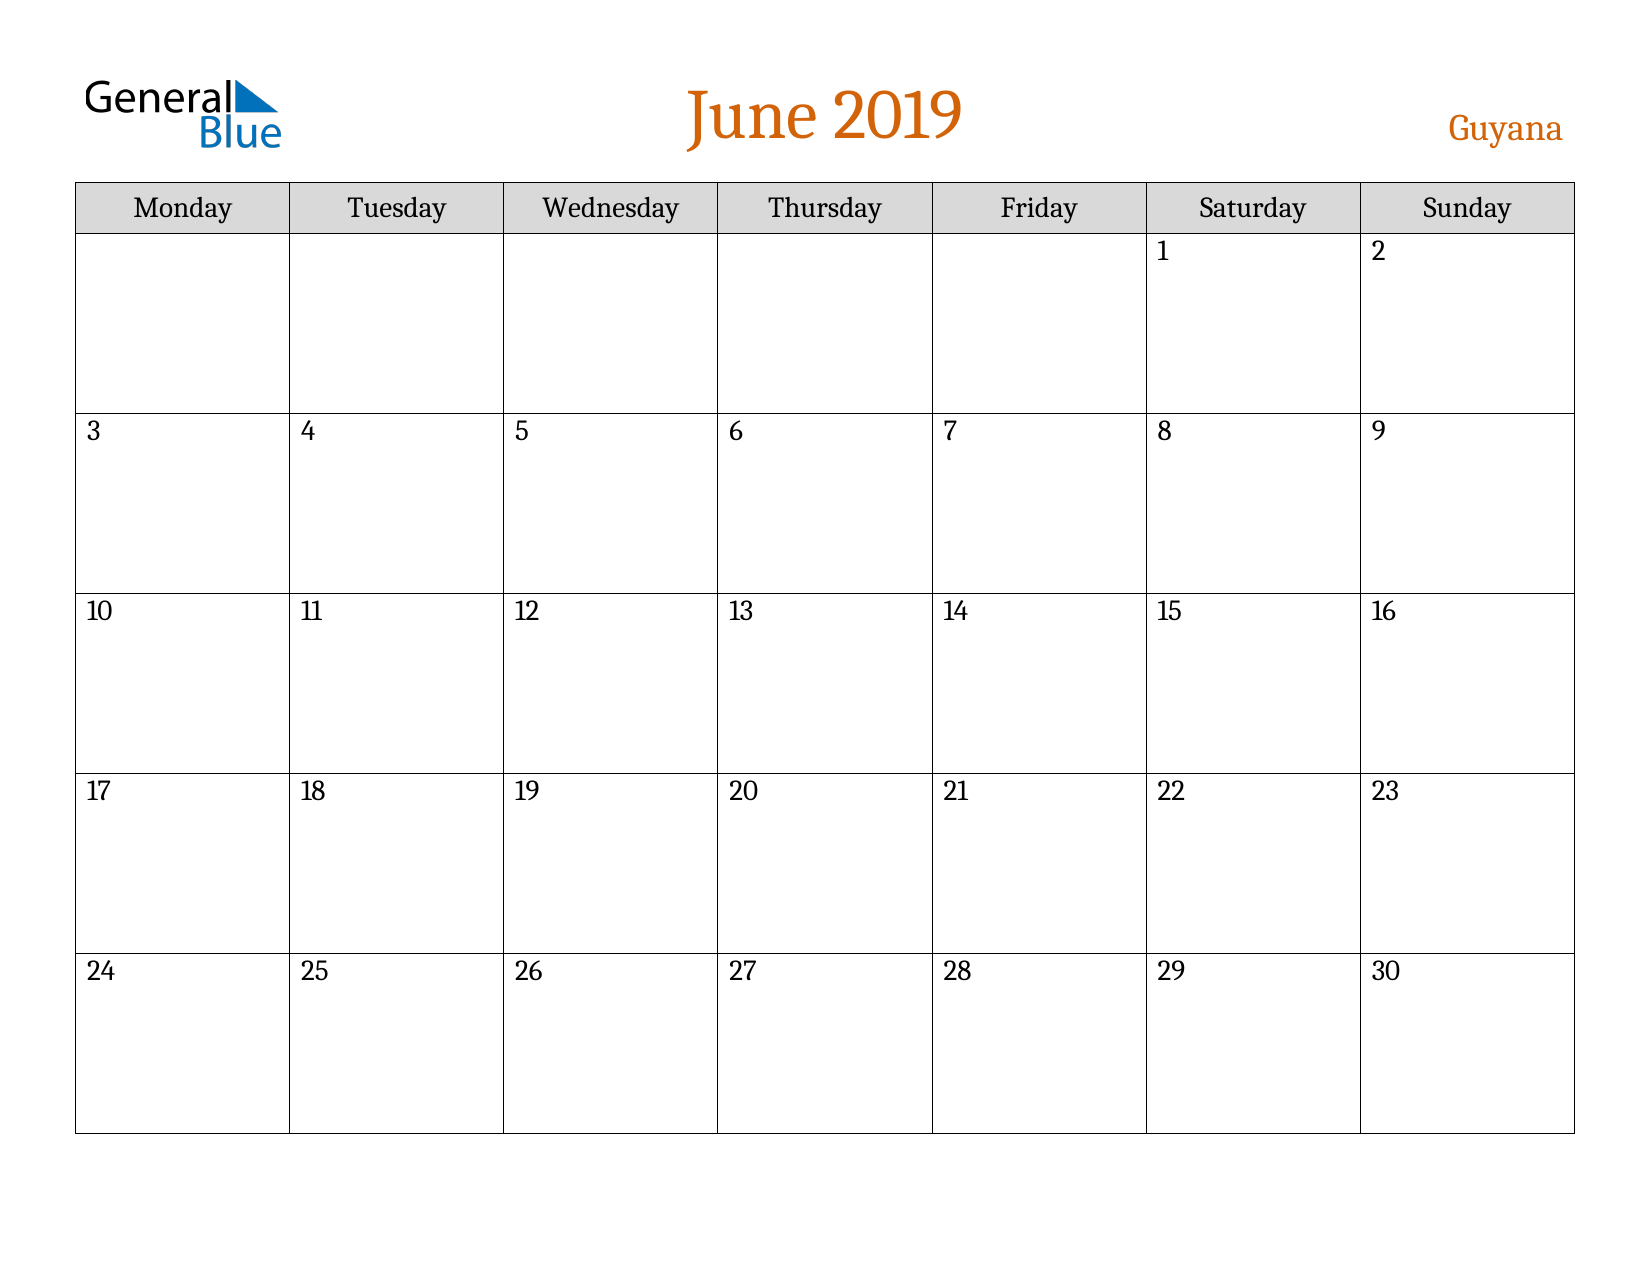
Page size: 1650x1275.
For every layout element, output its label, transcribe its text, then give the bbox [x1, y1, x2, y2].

table_cell [76, 630, 289, 773]
table_cell [718, 270, 932, 413]
table_header June 2019 [504, 75, 1146, 182]
table_cell 12 [504, 594, 717, 630]
table_cell 21 [933, 774, 1146, 810]
table_cell [718, 234, 932, 270]
table_cell 14 [933, 594, 1146, 630]
table_cell [1147, 810, 1360, 953]
table_cell Wednesday [504, 183, 717, 233]
table_cell 1 [1147, 234, 1360, 270]
table_cell Friday [933, 183, 1146, 233]
table_cell 28 [933, 954, 1146, 990]
table_cell [718, 630, 932, 773]
table_cell [504, 990, 717, 1133]
table_cell 19 [504, 774, 717, 810]
table_cell 17 [76, 774, 289, 810]
table_cell 26 [504, 954, 717, 990]
table_cell [718, 990, 932, 1133]
table_cell [933, 810, 1146, 953]
table_cell Saturday [1147, 183, 1360, 233]
table_cell [76, 270, 289, 413]
table_cell [933, 630, 1146, 773]
table_cell [76, 234, 289, 270]
table_cell [290, 810, 503, 953]
table_cell [1361, 630, 1574, 773]
table_cell 23 [1361, 774, 1574, 810]
table_cell 29 [1147, 954, 1360, 990]
table_cell 10 [76, 594, 289, 630]
table_cell [290, 990, 503, 1133]
table_cell [1361, 270, 1574, 413]
table_cell 20 [718, 774, 932, 810]
table_cell 16 [1361, 594, 1574, 630]
table_cell [504, 234, 717, 270]
table_cell 18 [290, 774, 503, 810]
table_cell [1147, 630, 1360, 773]
table_cell Tuesday [290, 183, 503, 233]
table_cell [933, 270, 1146, 413]
table_cell [76, 990, 289, 1133]
table_header Guyana [1146, 75, 1574, 182]
table_cell [76, 810, 289, 953]
table_cell 4 [290, 414, 503, 450]
table_cell [290, 270, 503, 413]
table_cell [504, 450, 717, 593]
table_cell 22 [1147, 774, 1360, 810]
table_cell Monday [76, 183, 289, 233]
table_cell [290, 450, 503, 593]
table_cell 15 [1147, 594, 1360, 630]
table_cell [933, 234, 1146, 270]
table_cell [1147, 270, 1360, 413]
table_cell [933, 990, 1146, 1133]
table_cell [1361, 450, 1574, 593]
table_cell 7 [933, 414, 1146, 450]
table_cell [504, 810, 717, 953]
table_cell 5 [504, 414, 717, 450]
table_cell [1361, 810, 1574, 953]
table_cell 13 [718, 594, 932, 630]
table_cell 25 [290, 954, 503, 990]
table_cell [504, 270, 717, 413]
table_cell 3 [76, 414, 289, 450]
table_cell 2 [1361, 234, 1574, 270]
table_cell [290, 630, 503, 773]
table_cell 24 [76, 954, 289, 990]
table_cell [933, 450, 1146, 593]
table_cell [718, 450, 932, 593]
table_cell [1147, 450, 1360, 593]
table_cell [1147, 990, 1360, 1133]
table_header [76, 75, 503, 182]
table_cell 6 [718, 414, 932, 450]
table_cell 27 [718, 954, 932, 990]
table_cell [718, 810, 932, 953]
table_cell [1361, 990, 1574, 1133]
table_cell [76, 450, 289, 593]
table_cell 8 [1147, 414, 1360, 450]
table_cell 11 [290, 594, 503, 630]
table_cell [290, 234, 503, 270]
table_cell 9 [1361, 414, 1574, 450]
table_cell [504, 630, 717, 773]
table_cell 30 [1361, 954, 1574, 990]
picture [86, 80, 281, 148]
table_cell Thursday [718, 183, 932, 233]
table_cell Sunday [1361, 183, 1574, 233]
